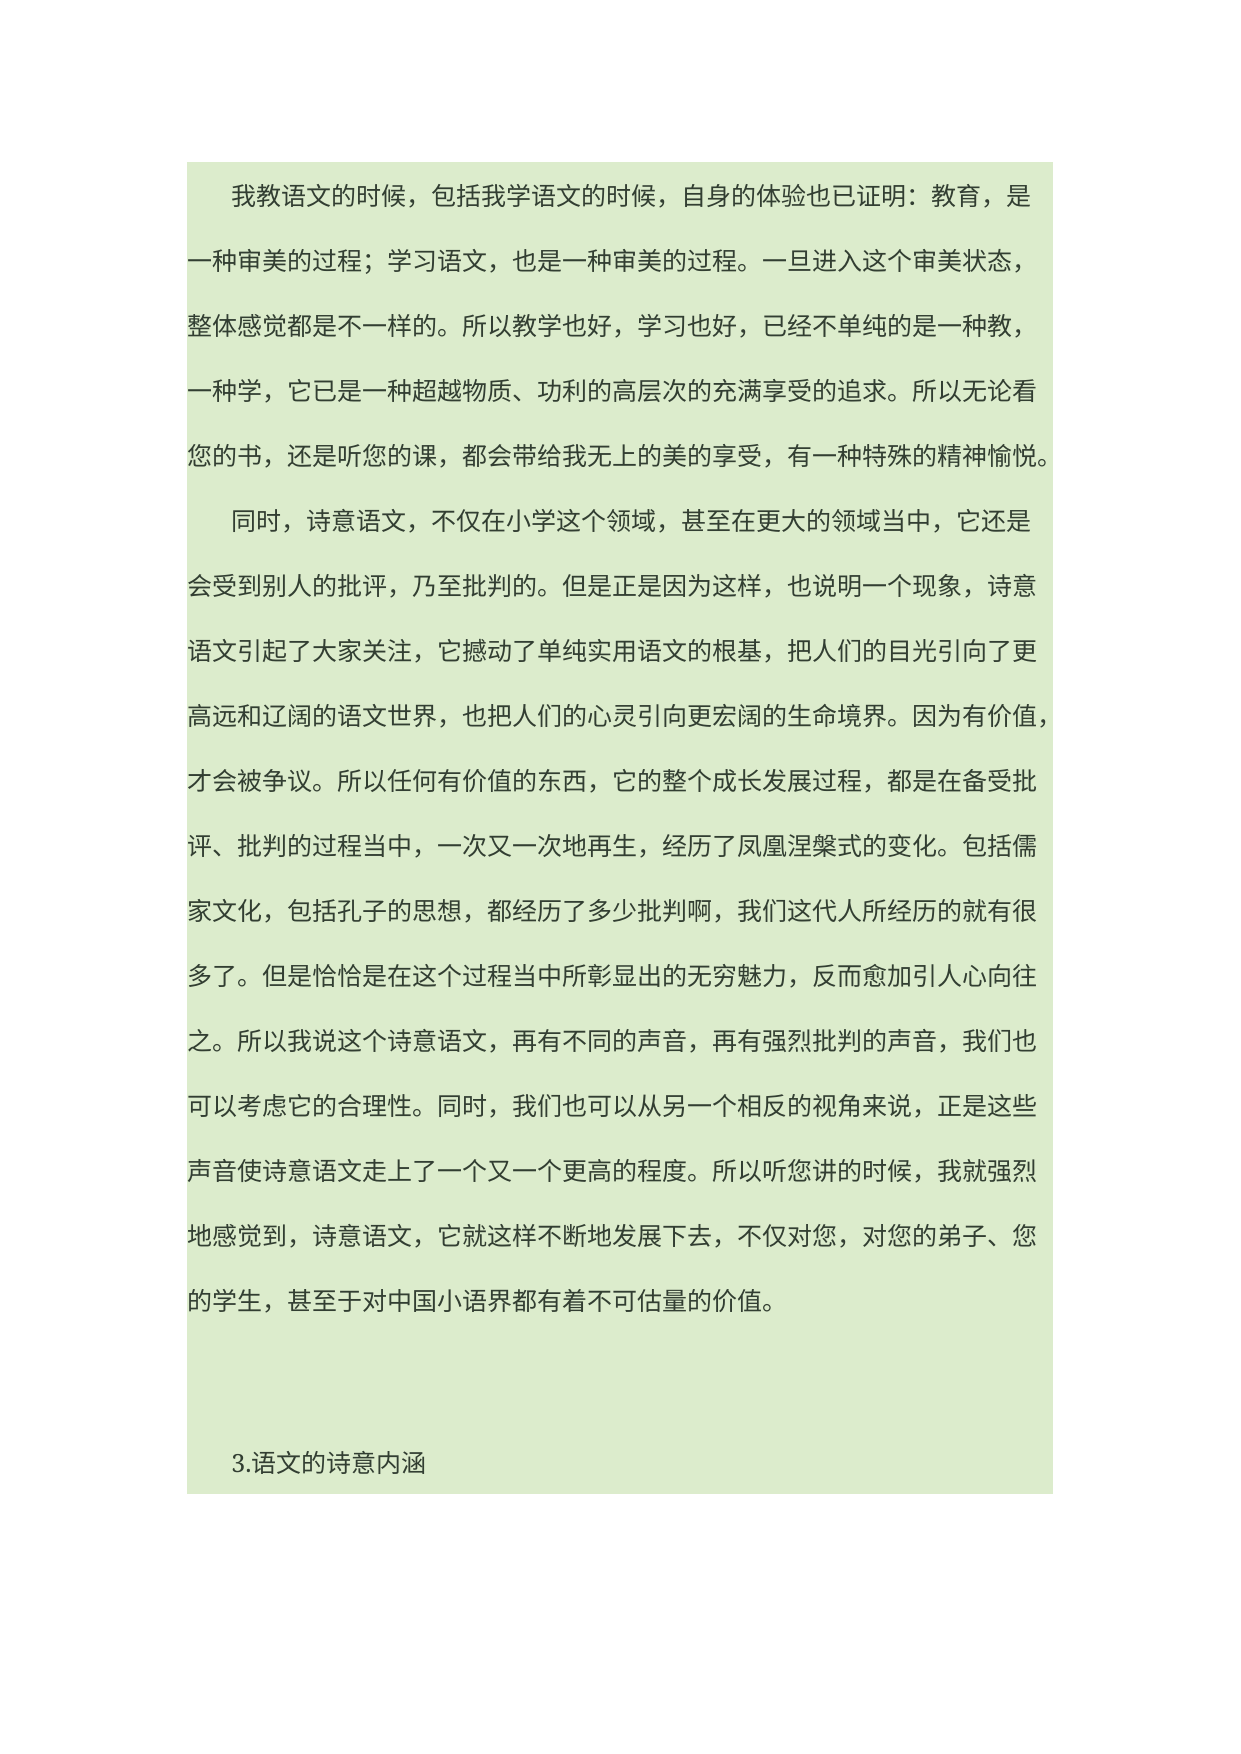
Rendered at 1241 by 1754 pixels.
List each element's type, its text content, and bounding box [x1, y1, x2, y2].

text 3.语文的诗意内涵 [187, 1429, 1053, 1494]
text 同时，诗意语文，不仅在小学这个领域，甚至在更大的领域当中，它还是会受到别人的批评，乃至批判的。但是正是因为这样，也说明一个现象，诗意语文引起了大家关注，它撼动了单纯实用语文的根基，把人们的目光引向了更高远和辽阔的语文世界，也把人们的心灵引向更宏阔的生命境界。因为有价值，才会被争议。所以任何有价值的东西，它的整个成长发展过程，都是在备受批评、批判的过程当中，一次又一次地再生，经历了凤凰涅槃式的变化。包括儒家文化，包括孔子的思想，都经历了多少批判啊，我们这代人所经历的就有很多了。但是恰恰是在这个过程当中所彰显出的无穷魅力，反而愈加引人心向往之。所以我说这个诗意语文，再有不同的声音，再有强烈批判的声音，我们也可以考虑它的合理性。同时，我们也可以从另一个相反的视角来说，正是这些声音使诗意语文走上了一个又一个更高的程度。所以听您讲的时候，我就强烈地感觉到，诗意语文，它就这样不断地发展下去，不仅对您，对您的弟子、您的学生，甚至于对中国小语界都有着不可估量的价值。 [187, 487, 1053, 1332]
text 我教语文的时候，包括我学语文的时候，自身的体验也已证明：教育，是一种审美的过程；学习语文，也是一种审美的过程。一旦进入这个审美状态，整体感觉都是不一样的。所以教学也好，学习也好，已经不单纯的是一种教，一种学，它已是一种超越物质、功利的高层次的充满享受的追求。所以无论看您的书，还是听您的课，都会带给我无上的美的享受，有一种特殊的精神愉悦。 [187, 162, 1053, 487]
